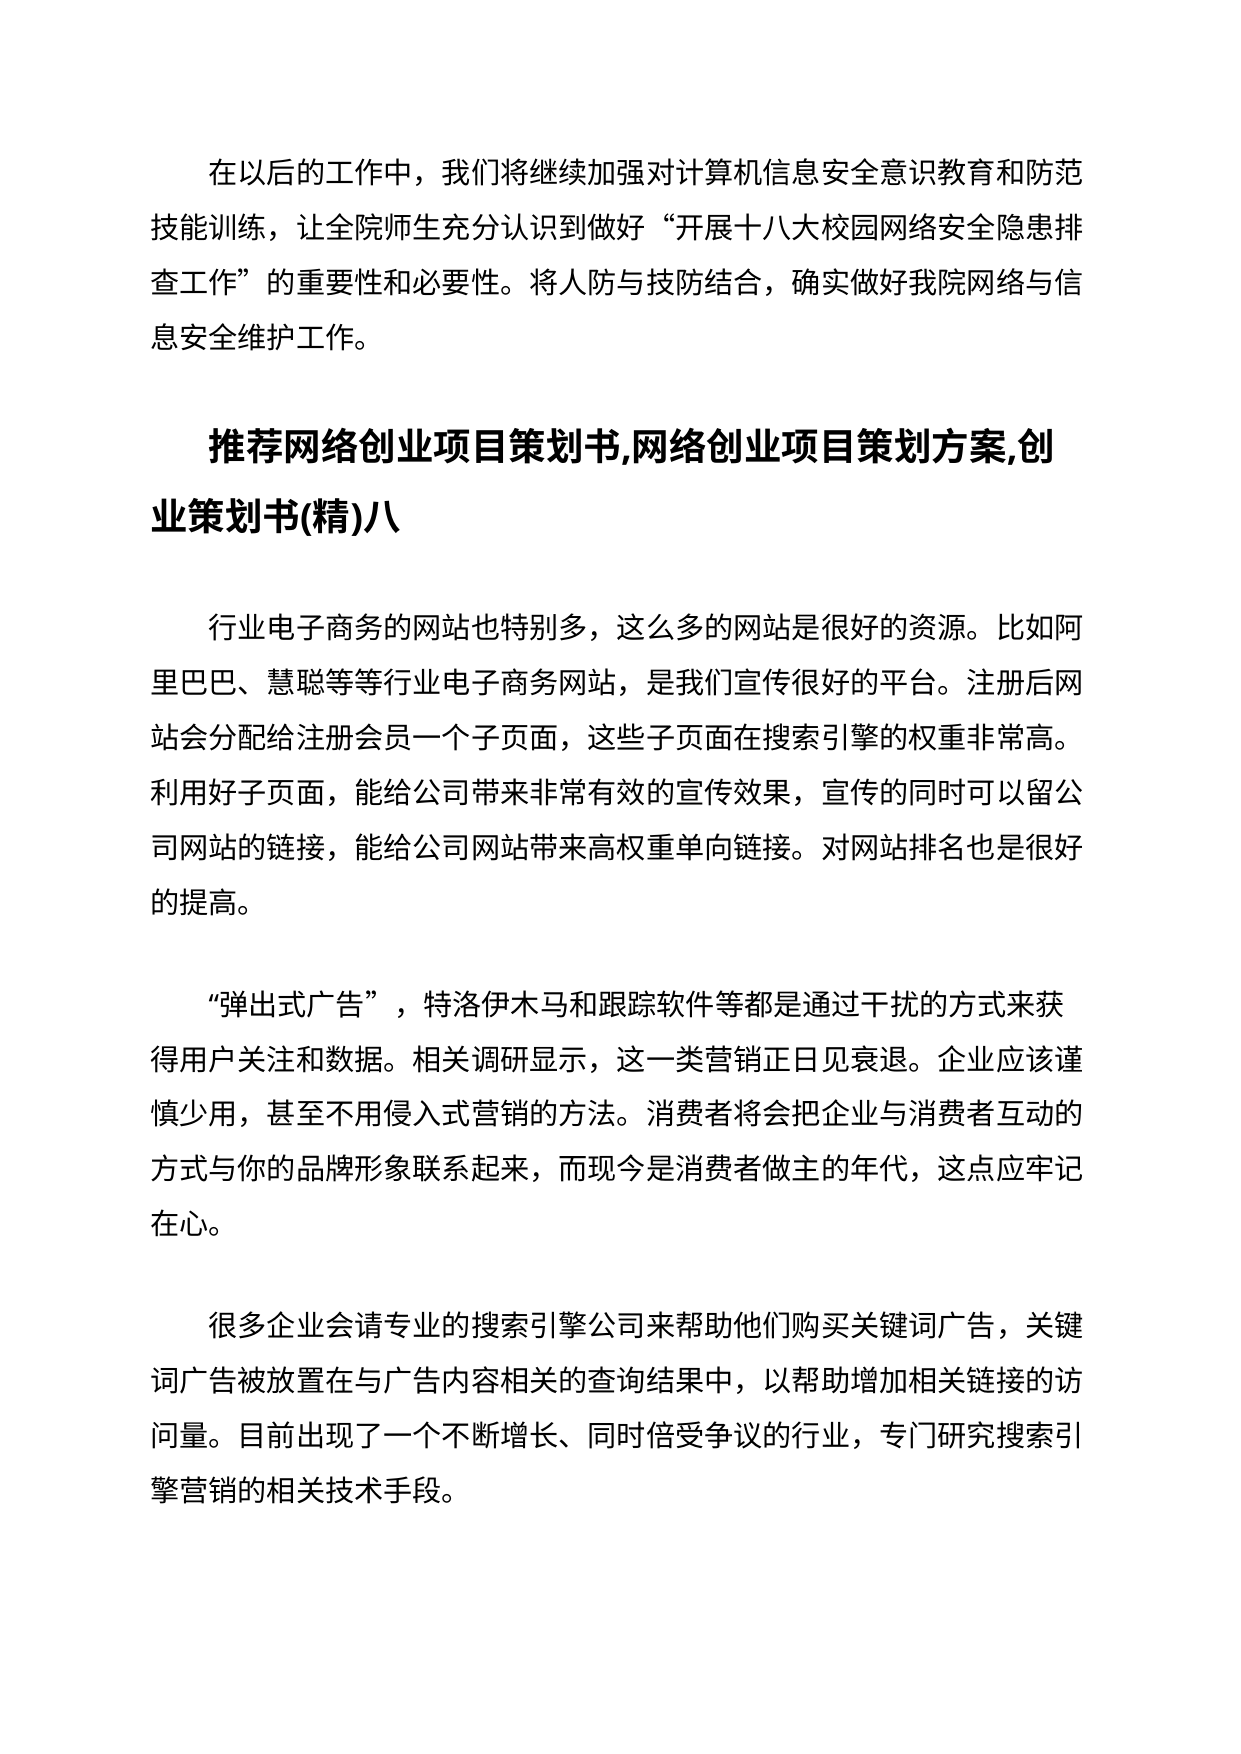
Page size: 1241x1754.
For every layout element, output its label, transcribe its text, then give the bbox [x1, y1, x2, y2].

text 很多企业会请专业的搜索引擎公司来帮助他们购买关键词广告，关键词广告被放置在与广告内容相关的查询结果中，以帮助增加相关链接的访问量。目前出现了一个不断增长、同时倍受争议的行业，专门研究搜索引擎营销的相关技术手段。 [150, 1302, 1090, 1509]
text “弹出式广告”，特洛伊木马和跟踪软件等都是通过干扰的方式来获得用户关注和数据。相关调研显示，这一类营销正日见衰退。企业应该谨慎少用，甚至不用侵入式营销的方法。消费者将会把企业与消费者互动的方式与你的品牌形象联系起来，而现今是消费者做主的年代，这点应牢记在心。 [150, 981, 1090, 1243]
text 在以后的工作中，我们将继续加强对计算机信息安全意识教育和防范技能训练，让全院师生充分认识到做好“开展十八大校园网络安全隐患排查工作”的重要性和必要性。将人防与技防结合，确实做好我院网络与信息安全维护工作。 [150, 150, 1090, 357]
text 推荐网络创业项目策划书,网络创业项目策划方案,创业策划书(精)八 [150, 416, 1090, 542]
text 行业电子商务的网站也特别多，这么多的网站是很好的资源。比如阿里巴巴、慧聪等等行业电子商务网站，是我们宣传很好的平台。注册后网站会分配给注册会员一个子页面，这些子页面在搜索引擎的权重非常高。利用好子页面，能给公司带来非常有效的宣传效果，宣传的同时可以留公司网站的链接，能给公司网站带来高权重单向链接。对网站排名也是很好的提高。 [150, 605, 1090, 922]
